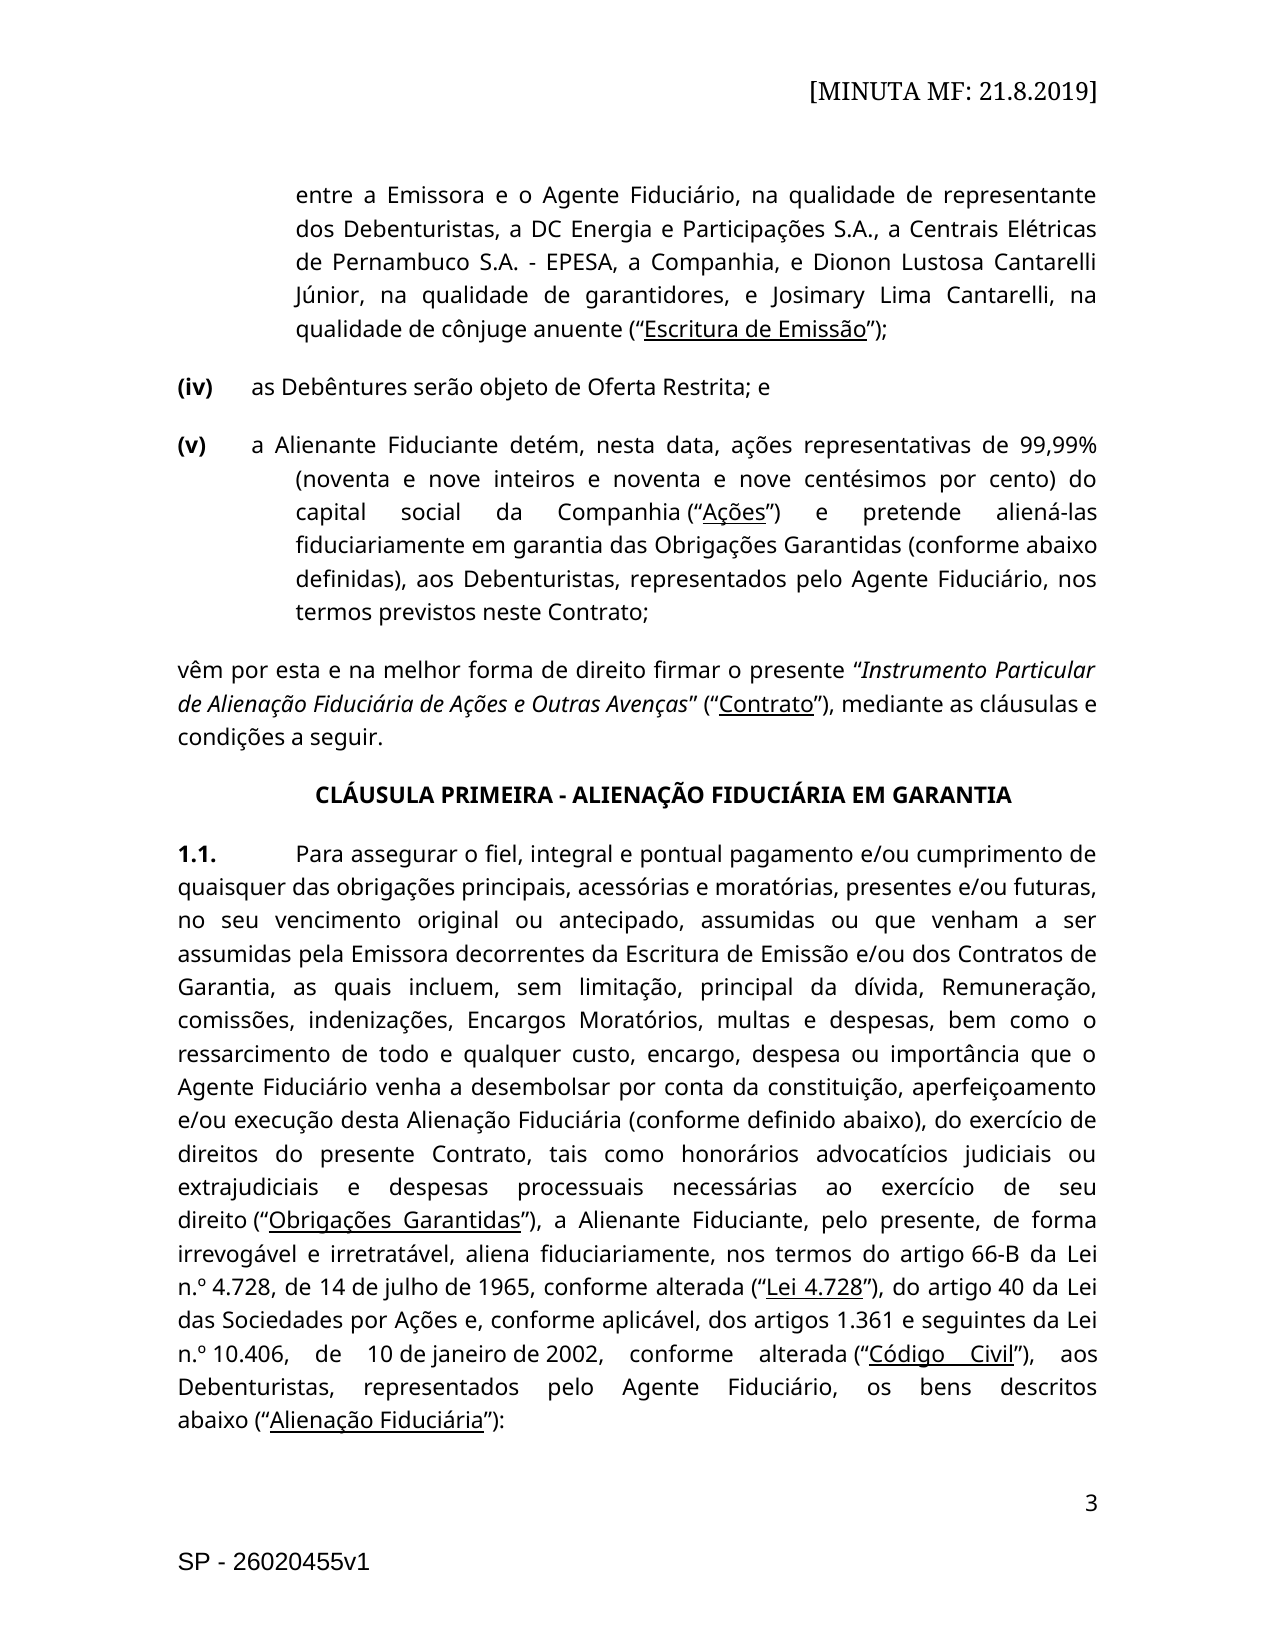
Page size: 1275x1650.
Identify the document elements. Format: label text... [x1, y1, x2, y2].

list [177, 177, 1098, 344]
list Para assegurar o fiel, integral e pontual pagamento e/ou cumprimento de quaisquer das obrigações principais, acessórias e moratórias, presentes e/ou futuras, no seu vencimento original ou antecipado, assumidas ou que venham a ser assumidas pela Emissora decorrentes da Escritura de Emissão e/ou dos Contratos de Garantia, as quais incluem, sem limitação, principal da dívida, Remuneração, comissões, indenizações, Encargos Moratórios, multas e despesas, bem como o ressarcimento de todo e qualquer custo, encargo, despesa ou importância que o Agente Fiduciário venha a desembolsar por conta da constituição, aperfeiçoamento e/ou execução desta Alienação Fiduciária (conforme definido abaixo), do exercício de direitos do presente Contrato, tais como honorários advocatícios judiciais ou extrajudiciais e despesas processuais necessárias ao exercício de seu direito (“Obrigações Garantidas”), a Alienante Fiduciante, pelo presente, de forma irrevogável e irretratável, aliena fiduciariamente, nos termos do artigo 66-B da Lei n.º 4.728, de 14 de julho de 1965, conforme alterada (“Lei 4.728”), do artigo 40 da Lei das Sociedades por Ações e, conforme aplicável, dos artigos 1.361 e seguintes da Lei n.º 10.406, de 10 de janeiro de 2002, conforme alterada (“Código Civil”), aos Debenturistas, representados pelo Agente Fiduciário, os bens descritos abaixo (“Alienação Fiduciária”): [177, 836, 1098, 1436]
list a Alienante Fiduciante detém, nesta data, ações representativas de 99,99% (noventa e nove inteiros e noventa e nove centésimos por cento) do capital social da Companhia (“Ações”) e pretende aliená-las fiduciariamente em garantia das Obrigações Garantidas (conforme abaixo definidas), aos Debenturistas, representados pelo Agente Fiduciário, nos termos previstos neste Contrato; [177, 427, 1098, 627]
text vêm por esta e na melhor forma de direito firmar o presente “Instrumento Particular de Alienação Fiduciária de Ações e Outras Avenças” (“Contrato”), mediante as cláusulas e condições a seguir. [177, 652, 1098, 752]
list CLÁUSULA PRIMEIRA - ALIENAÇÃO FIDUCIÁRIA EM GARANTIA [192, 777, 1098, 811]
list as Debêntures serão objeto de Oferta Restrita; e [177, 369, 1098, 402]
